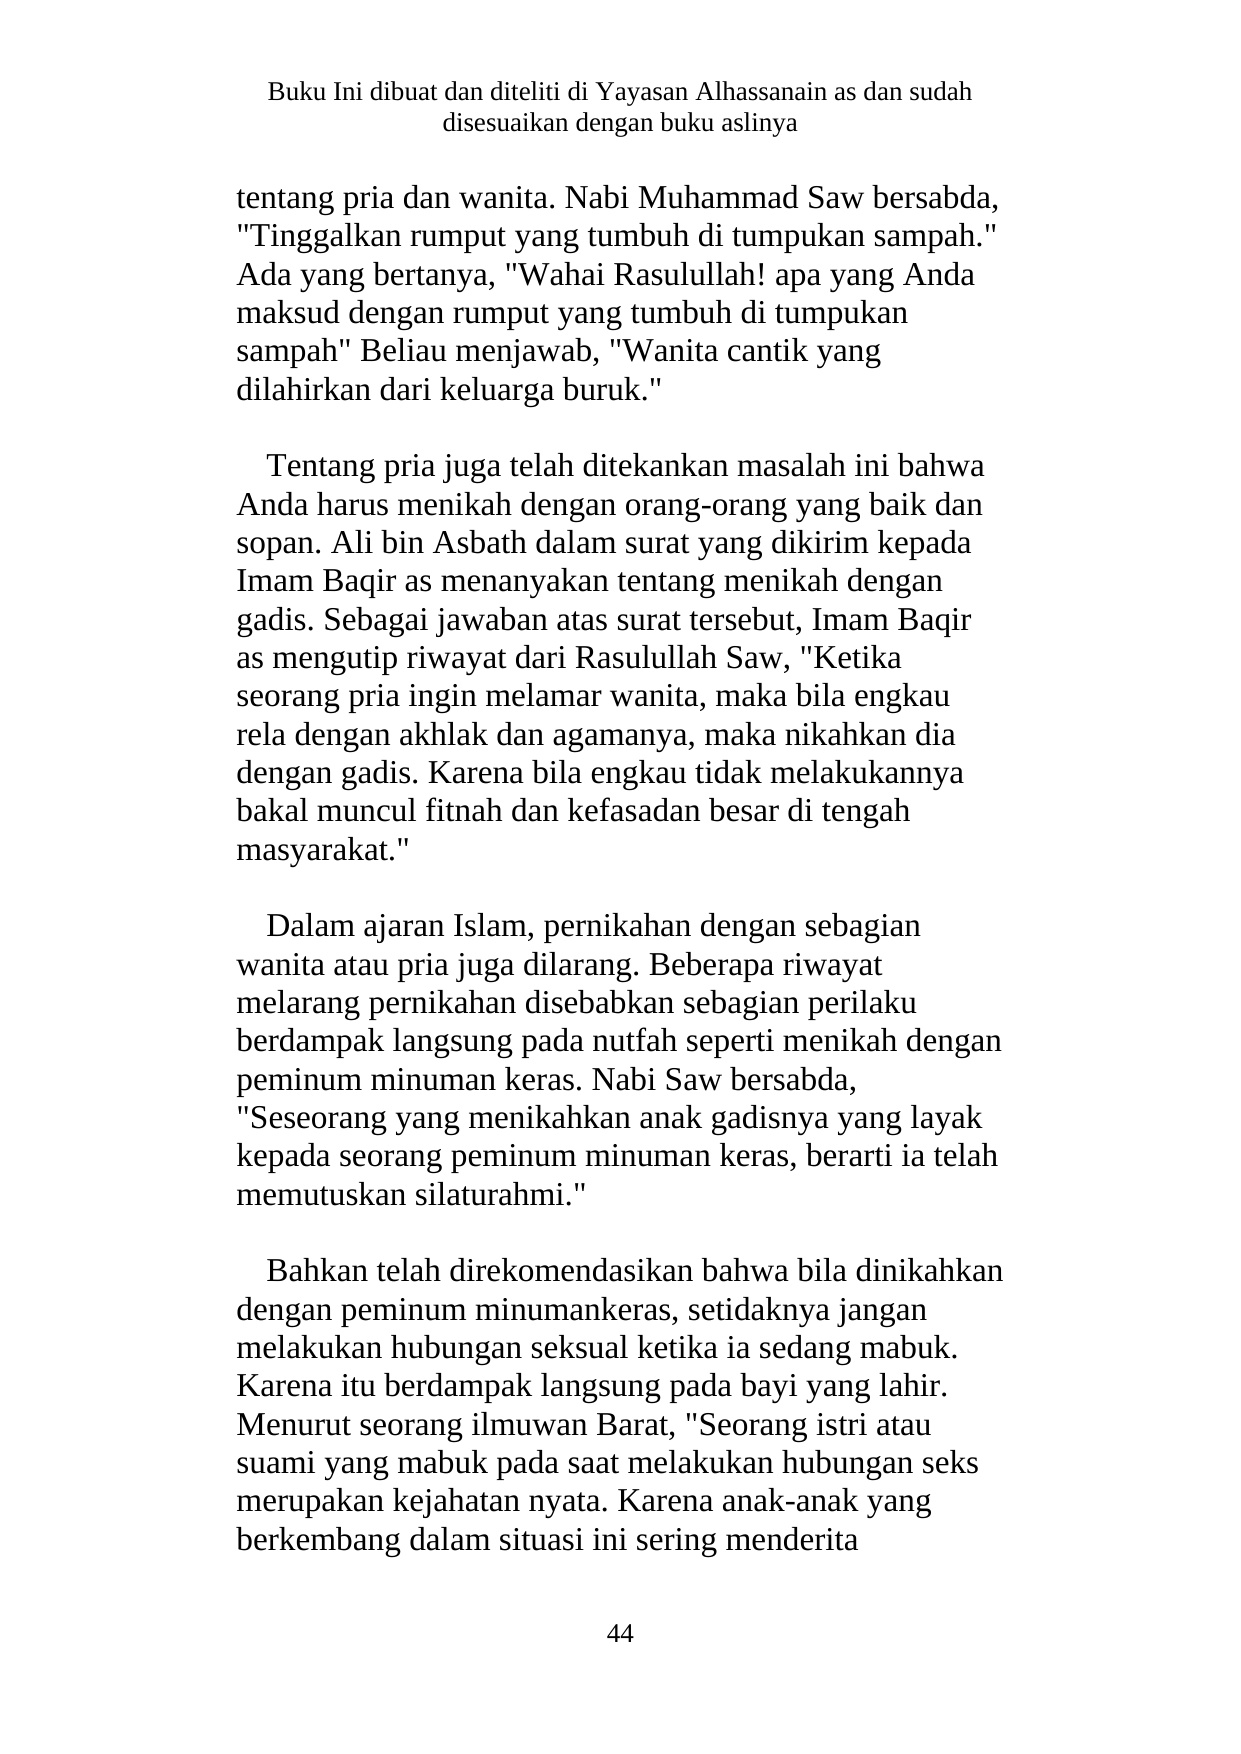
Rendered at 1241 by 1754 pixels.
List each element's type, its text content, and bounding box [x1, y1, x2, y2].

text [236, 1251, 1004, 1557]
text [236, 177, 1004, 407]
text Dalam ajaran Islam, pernikahan dengan sebagian wanita atau pria juga dilarang. Beberapa riwayat melarang pernikahan disebabkan sebagian perilaku berdampak langsung pada nutfah seperti menikah dengan peminum minuman keras. Nabi Saw bersabda, "Seseorang yang menikahkan anak gadisnya yang layak kepada seorang peminum minuman keras, berarti ia telah memutuskan silaturahmi." [236, 906, 1004, 1212]
text Tentang pria juga telah ditekankan masalah ini bahwa Anda harus menikah dengan orang-orang yang baik dan sopan. Ali bin Asbath dalam surat yang dikirim kepada Imam Baqir as menanyakan tentang menikah dengan gadis. Sebagai jawaban atas surat tersebut, Imam Baqir as mengutip riwayat dari Rasulullah Saw, "Ketika seorang pria ingin melamar wanita, maka bila engkau rela dengan akhlak dan agamanya, maka nikahkan dia dengan gadis. Karena bila engkau tidak melakukannya bakal muncul fitnah dan kefasadan besar di tengah masyarakat." [236, 446, 1004, 867]
